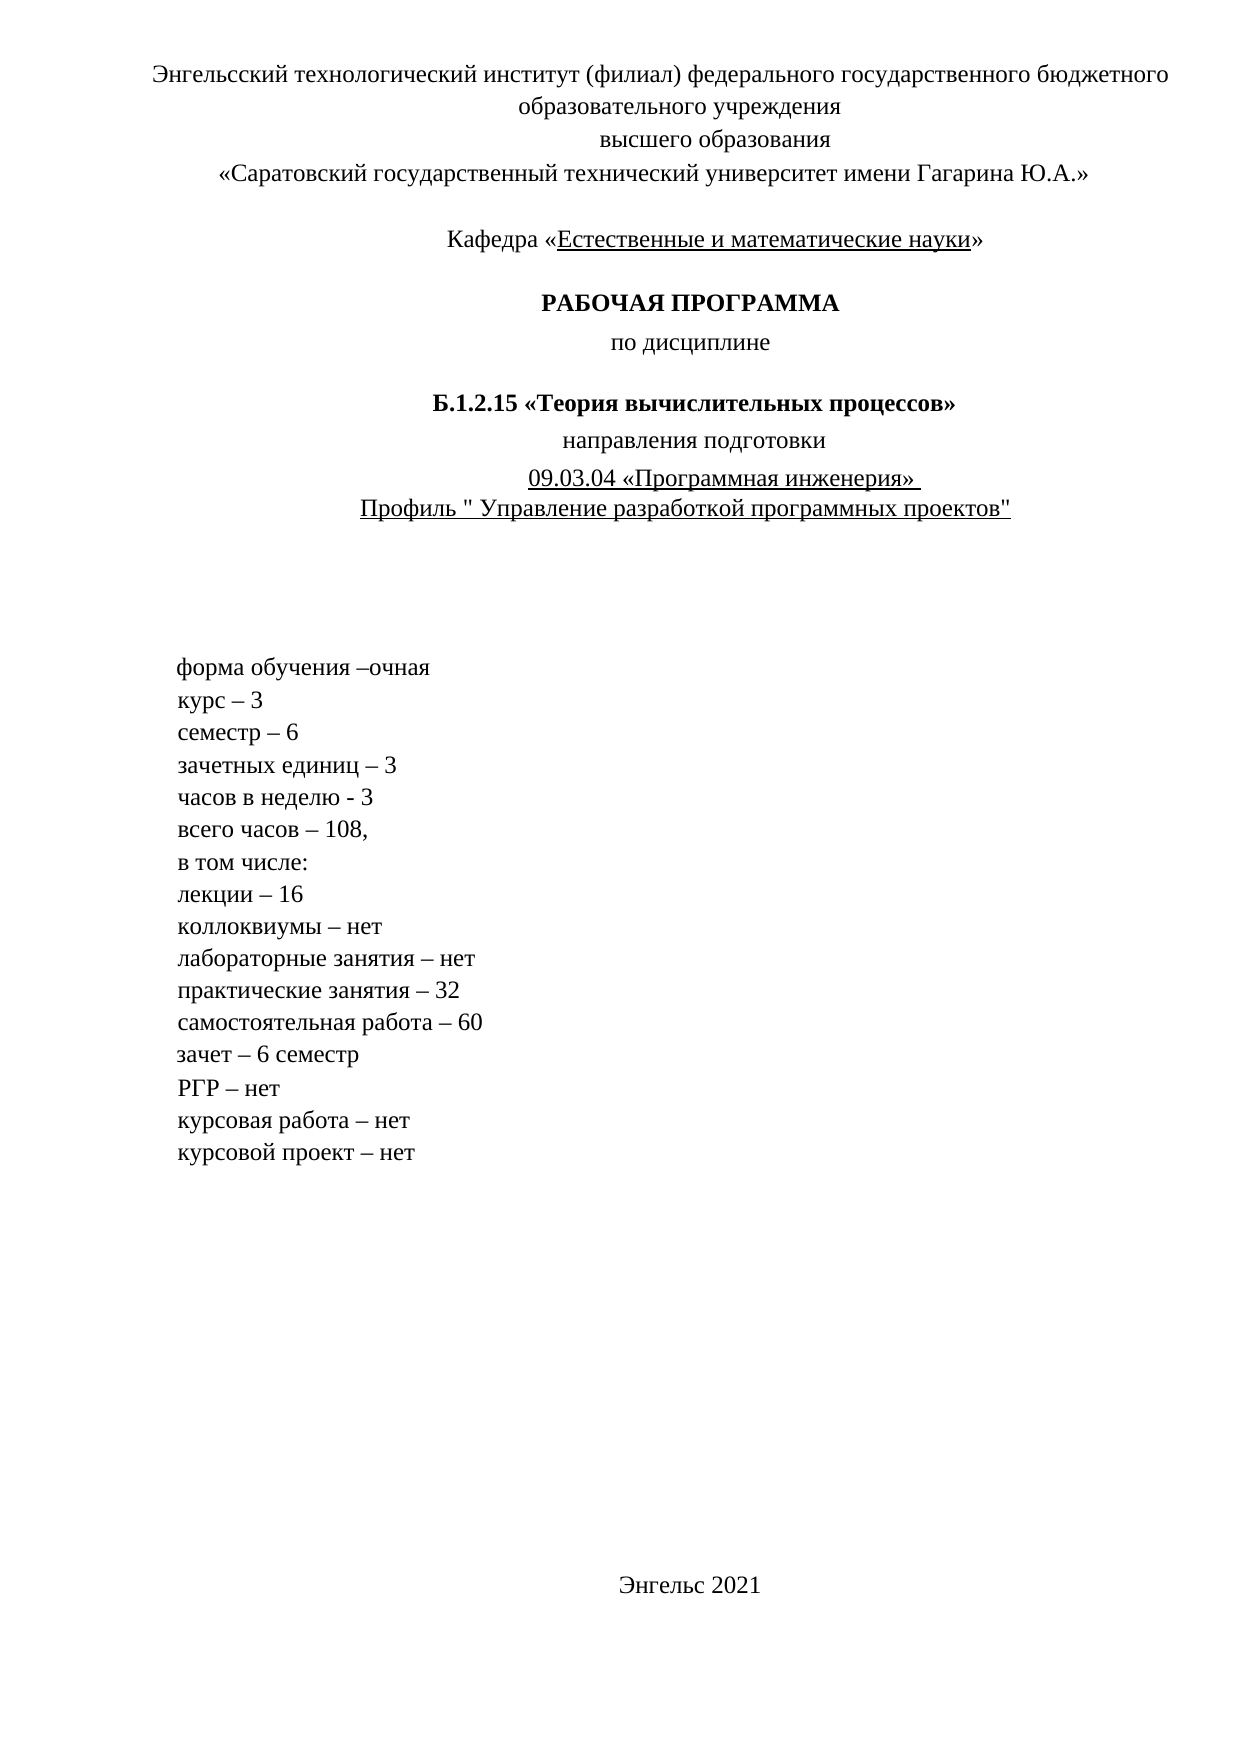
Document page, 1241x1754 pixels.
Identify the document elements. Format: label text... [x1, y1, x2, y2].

text зачетных единиц – 3 [177, 750, 549, 778]
text РАБОЧАЯ ПРОГРАММА [274, 288, 1107, 317]
text Профиль " Управление разработкой программных проектов" [177, 493, 1193, 522]
text «Саратовский государственный технический университет имени Гагарина Ю.А.» [120, 158, 1181, 186]
text зачет – 6 семестр [176, 1039, 425, 1068]
text лабораторные занятия – нет практические занятия – 32 самостоятельная работа – 60 [177, 943, 549, 1036]
text Б.1.2.15 «Теория вычислительных процессов» [274, 388, 1114, 416]
text в том числе: [177, 847, 549, 875]
text коллоквиумы – нет [177, 911, 549, 940]
text всего часов – 108, [177, 814, 549, 843]
text Энгельсский технологический институт (филиал) федерального государственного бюджетного образовательного учреждения [83, 59, 1238, 120]
text семестр – 6 [177, 717, 549, 746]
text высшего образования [249, 124, 1181, 153]
text часов в неделю - 3 [177, 782, 549, 811]
text РГР – нет [177, 1073, 573, 1101]
text курсовая работа – нет [177, 1105, 573, 1134]
text Энгельс 2021 [274, 1570, 1106, 1598]
text направления подготовки [274, 425, 1114, 454]
text форма обучения –очная [176, 652, 1155, 681]
text по дисциплине [236, 327, 1144, 356]
text курс – 3 [177, 685, 549, 714]
text лекции – 16 [177, 879, 549, 908]
text 09.03.04 «Программная инженерия» [249, 463, 1193, 492]
text Кафедра «Естественные и математические науки» [249, 224, 1181, 253]
text курсовой проект – нет [177, 1137, 573, 1166]
